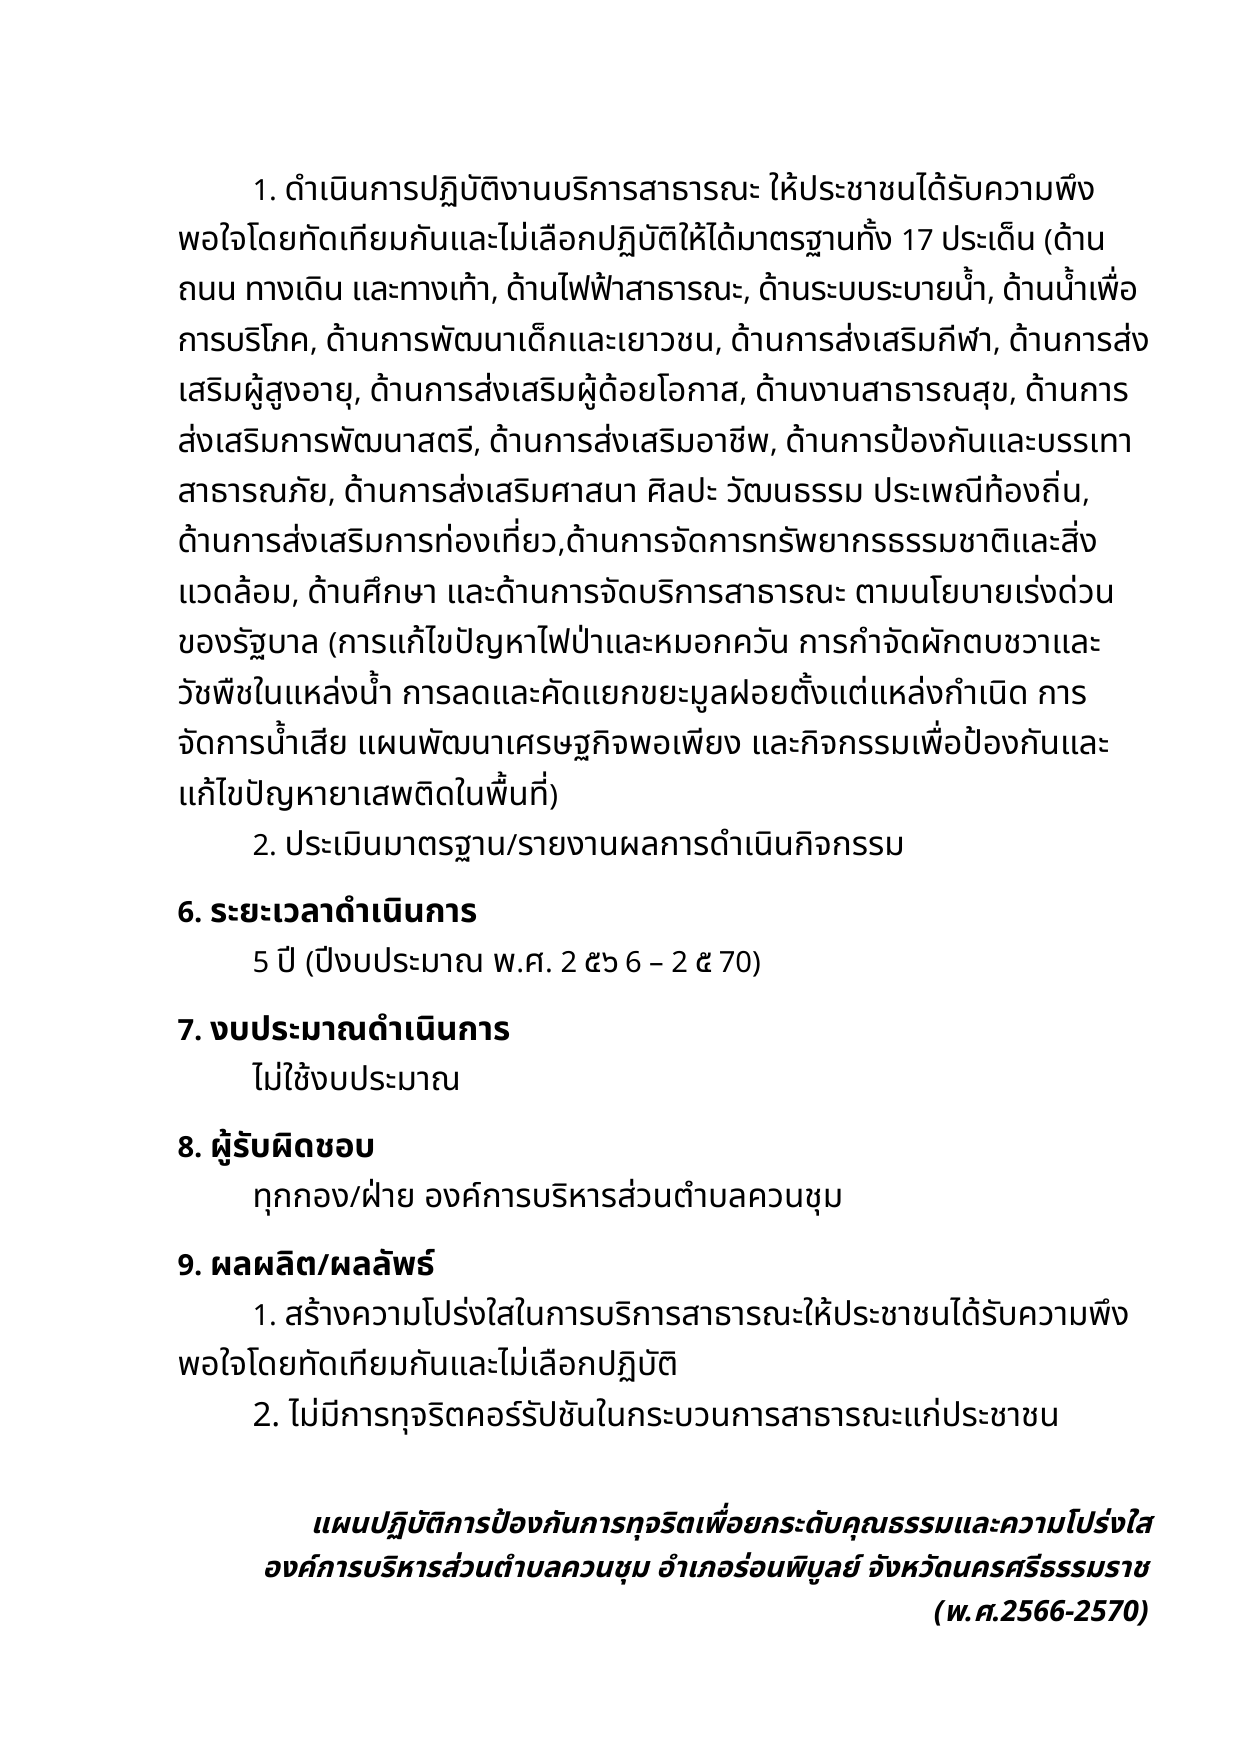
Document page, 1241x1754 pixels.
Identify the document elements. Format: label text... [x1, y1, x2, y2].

text 2. ไม่มีการทุจริตคอร์รัปชันในกระบวนการสาธารณะแก่ประชาชน [177, 1391, 1152, 1441]
text 1. ดำเนินการปฏิบัติงานบริการสาธารณะ ให้ประชาชนได้รับความพึงพอใจโดยทัดเทียมกันและไม่เลือกปฏิบัติให้ได้มาตรฐานทั้ง 17 ประเด็น (ด้านถนน ทางเดิน และทางเท้า, ด้านไฟฟ้าสาธารณะ, ด้านระบบระบายน้ำ, ด้านน้ำเพื่อการบริโภค, ด้านการพัฒนาเด็กและเยาวชน, ด้านการส่งเสริมกีฬา, ด้านการส่งเสริมผู้สูงอายุ, ด้านการส่งเสริมผู้ด้อยโอกาส, ด้านงานสาธารณสุข, ด้านการส่งเสริมการพัฒนาสตรี, ด้านการส่งเสริมอาชีพ, ด้านการป้องกันและบรรเทาสาธารณภัย, ด้านการส่งเสริมศาสนา ศิลปะ วัฒนธรรม ประเพณีท้องถิ่น, ด้านการส่งเสริมการท่องเที่ยว,ด้านการจัดการทรัพยากรธรรมชาติและสิ่งแวดล้อม, ด้านศึกษา และด้านการจัดบริการสาธารณะ ตามนโยบายเร่งด่วนของรัฐบาล (การแก้ไขปัญหาไฟป่าและหมอกควัน การกำจัดผักตบชวาและวัชพืชในแหล่งน้ำ การลดและคัดแยกขยะมูลฝอยตั้งแต่แหล่งกำเนิด การจัดการน้ำเสีย แผนพัฒนาเศรษฐกิจพอเพียง และกิจกรรมเพื่อป้องกันและแก้ไขปัญหายาเสพติดในพื้นที่) [177, 164, 1152, 820]
text 7. งบประมาณดำเนินการ [177, 1004, 1152, 1055]
text 9. ผลผลิต/ผลลัพธ์ [177, 1239, 1152, 1290]
text 8. ผู้รับผิดชอบ [177, 1122, 1152, 1172]
text ไม่ใช้งบประมาณ [177, 1055, 1152, 1105]
text 6. ระยะเวลาดำเนินการ [177, 887, 1152, 937]
text 1. สร้างความโปร่งใสในการบริการสาธารณะให้ประชาชนได้รับความพึงพอใจโดยทัดเทียมกันและไม่เลือกปฏิบัติ [177, 1290, 1152, 1391]
text 5 ปี (ปีงบประมาณ พ.ศ. 2๕๖6 – 2๕70) [177, 937, 1152, 988]
text 2. ประเมินมาตรฐาน/รายงานผลการดำเนินกิจกรรม [177, 820, 1152, 870]
text ทุกกอง/ฝ่าย องค์การบริหารส่วนตำบลควนชุม [177, 1172, 1152, 1223]
